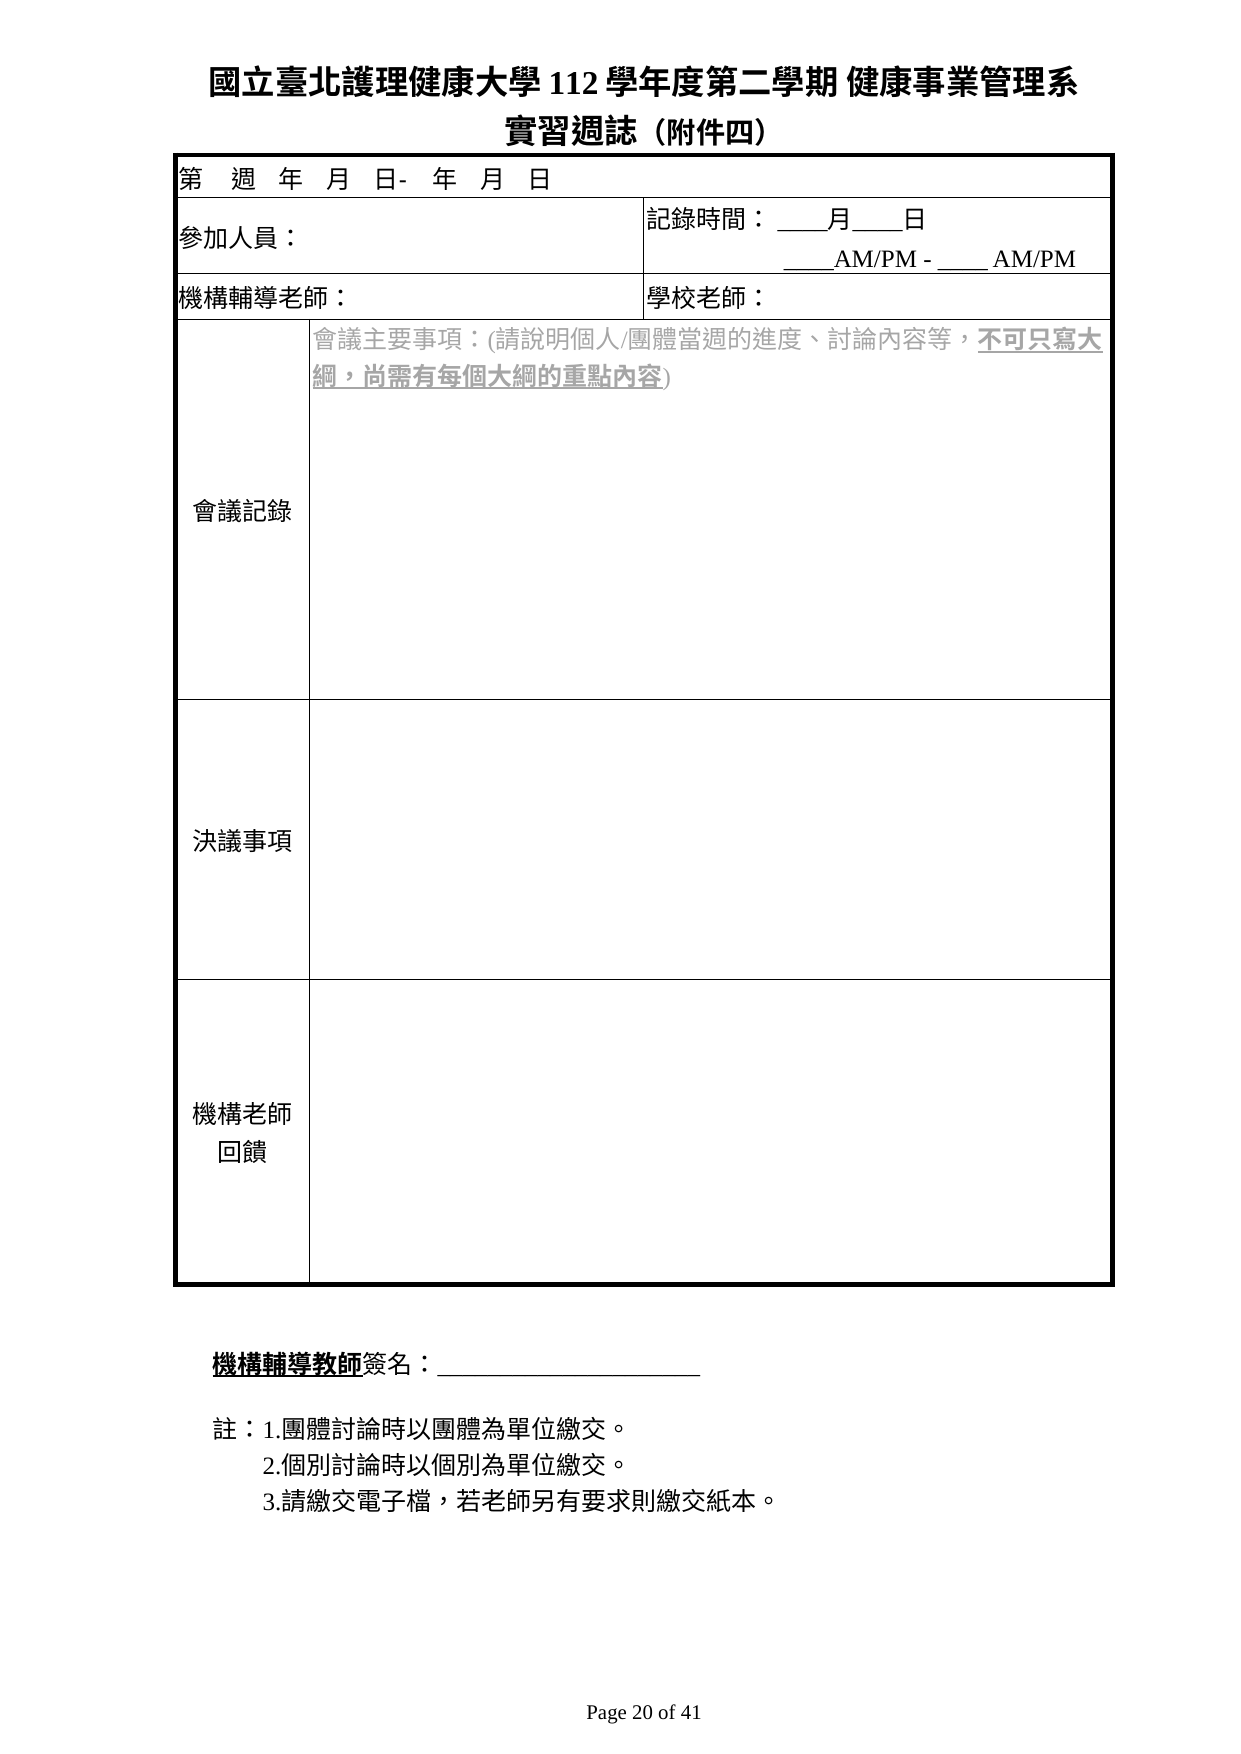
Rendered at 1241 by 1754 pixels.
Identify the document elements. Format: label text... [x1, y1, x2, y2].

table_cell 記錄時間： ____月____日 ____AM/PM - ____ AM/PM [644, 198, 1110, 273]
table_cell 會議主要事項：(請說明個人/團體當週的進度、討論內容等，不可只寫大綱，尚需有每個大綱的重點內容) [310, 320, 1110, 699]
text 實習週誌（附件四） [162, 104, 1125, 153]
table_cell [310, 700, 1110, 979]
text 2.個別討論時以個別為單位繳交。 [256, 1446, 1125, 1482]
table_cell 機構老師 回饋 [178, 980, 309, 1282]
text 註：1.團體討論時以團體為單位繳交。 [212, 1409, 1125, 1446]
table_cell 參加人員： [178, 198, 643, 273]
table_cell 會議記錄 [178, 320, 309, 699]
text 3.請繳交電子檔，若老師另有要求則繳交紙本。 [256, 1482, 1125, 1518]
table_header 第 週 年 月 日- 年 月 日 [178, 157, 1110, 197]
text 國立臺北護理健康大學112學年度第二學期 健康事業管理系 [162, 56, 1125, 104]
table_cell 決議事項 [178, 700, 309, 979]
table_cell 學校老師： [644, 274, 1110, 319]
table_cell 機構輔導老師： [178, 274, 643, 319]
table_cell [310, 980, 1110, 1282]
text 機構輔導教師簽名：_____________________ [162, 1344, 1125, 1381]
